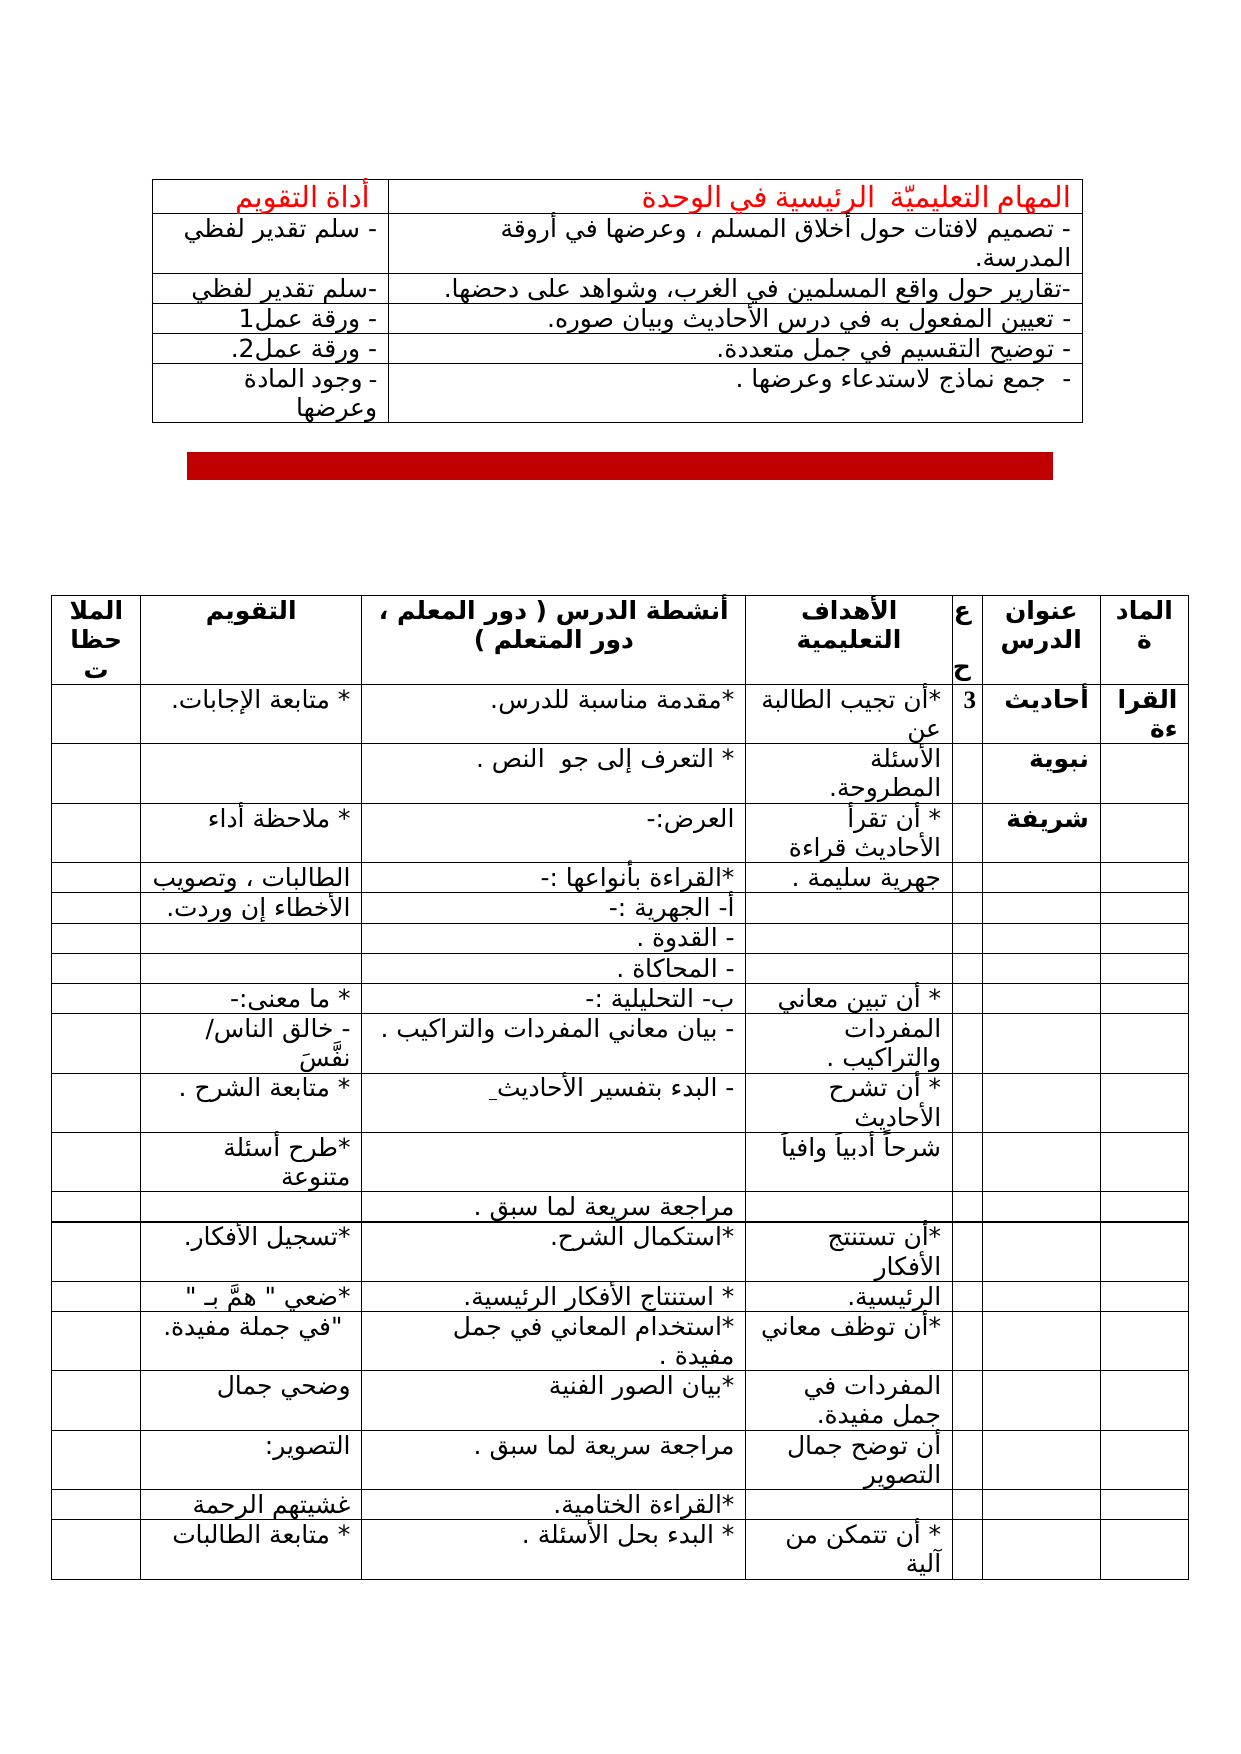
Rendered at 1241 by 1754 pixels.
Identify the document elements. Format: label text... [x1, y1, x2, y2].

table_cell [52, 1192, 140, 1221]
table_cell [141, 744, 361, 803]
table_cell [52, 1074, 140, 1132]
table_cell الأخطاء إن وردت. [141, 893, 361, 922]
table_cell [1101, 804, 1188, 862]
table_cell * أن تقرأ الأحاديث قراءة [746, 804, 952, 862]
table_cell مراجعة سريعة لما سبق . [362, 1192, 745, 1221]
table_cell الطالبات ، وتصويب [141, 863, 361, 892]
table_header عنوان الدرس [983, 596, 1100, 684]
table_cell *ضعي " همَّ بـ " [141, 1282, 361, 1311]
table_cell *تسجيل الأفكار. [141, 1223, 361, 1281]
table_cell [953, 1074, 982, 1132]
table_cell [983, 1282, 1100, 1311]
table_cell غشيتهم الرحمة [141, 1490, 361, 1519]
table_cell - ورقة عمل2. [153, 334, 388, 363]
table_cell [983, 1371, 1100, 1430]
table_cell * أن تتمكن من آلية [746, 1520, 952, 1579]
table_cell [52, 1431, 140, 1489]
table_cell [1101, 1133, 1188, 1191]
table_cell [953, 1520, 982, 1579]
table_cell [953, 1223, 982, 1281]
table_cell - ورقة عمل1 [153, 304, 388, 333]
table_cell أحاديث [983, 685, 1100, 743]
table_cell [52, 1133, 140, 1191]
table_cell [953, 863, 982, 892]
table_cell [953, 1192, 982, 1221]
table_header أداة التقويم [153, 180, 388, 213]
table_cell أن توضح جمال التصوير [746, 1431, 952, 1489]
table_cell - وجود المادة وعرضها [153, 364, 388, 422]
table_cell - سلم تقدير لفظي [153, 214, 388, 273]
table_cell 3 [953, 685, 982, 743]
table_cell *استخدام المعاني في جمل مفيدة . [362, 1312, 745, 1370]
table_cell *أن تستنتج الأفكار [746, 1223, 952, 1281]
table_cell * ملاحظة أداء [141, 804, 361, 862]
table_cell [52, 744, 140, 803]
table_cell [362, 1133, 745, 1191]
table_cell - خالق الناس/ نفَّسَ [141, 1014, 361, 1072]
table_cell - القدوة . [362, 924, 745, 953]
table_cell [983, 984, 1100, 1013]
table_header المهام التعليميّة الرئيسية في الوحدة [389, 180, 1082, 213]
table_cell القراءة [1101, 685, 1188, 743]
table_cell * متابعة الطالبات [141, 1520, 361, 1579]
table_cell [52, 1490, 140, 1519]
table_header المادة [1101, 596, 1188, 684]
table_cell [746, 924, 952, 953]
table_cell *القراءة بأنواعها :- [362, 863, 745, 892]
table_cell [953, 744, 982, 803]
table_cell [983, 1431, 1100, 1489]
table_cell [953, 954, 982, 983]
table_cell الأسئلة المطروحة. [746, 744, 952, 803]
table_cell [953, 804, 982, 862]
table_cell [141, 1192, 361, 1221]
table_cell - المحاكاة . [362, 954, 745, 983]
table_cell [983, 1133, 1100, 1191]
table_cell [953, 984, 982, 1013]
table_cell شرحاً أدبياَ وافياَ [746, 1133, 952, 1191]
table_cell [52, 893, 140, 922]
table_cell [52, 804, 140, 862]
table_cell *أن تجيب الطالبة عن [746, 685, 952, 743]
table_cell * البدء بحل الأسئلة . [362, 1520, 745, 1579]
table_cell [1101, 1371, 1188, 1430]
table_cell شريفة [983, 804, 1100, 862]
table_cell [953, 1431, 982, 1489]
table_cell العرض:- [362, 804, 745, 862]
table_cell [983, 863, 1100, 892]
table_cell [1101, 1312, 1188, 1370]
table_cell [1101, 1074, 1188, 1132]
table_cell [52, 1312, 140, 1370]
table_cell [1101, 1520, 1188, 1579]
table_cell *القراءة الختامية. [362, 1490, 745, 1519]
table_cell [983, 1074, 1100, 1132]
table_cell * متابعة الإجابات. [141, 685, 361, 743]
table_cell - البدء بتفسير الأحاديث [362, 1074, 745, 1132]
table_header الأهداف التعليمية [746, 596, 952, 684]
table_header أنشطة الدرس ( دور المعلم ، دور المتعلم ) [362, 596, 745, 684]
table_cell [52, 924, 140, 953]
table_cell - توضيح التقسيم في جمل متعددة. [389, 334, 1082, 363]
table_cell - تصميم لافتات حول أخلاق المسلم ، وعرضها في أروقة المدرسة. [389, 214, 1082, 273]
table_cell * متابعة الشرح . [141, 1074, 361, 1132]
table_cell [983, 1520, 1100, 1579]
table_cell [52, 1014, 140, 1072]
table_cell نبوية [983, 744, 1100, 803]
table_cell -تقارير حول واقع المسلمين في الغرب، وشواهد على دحضها. [389, 274, 1082, 303]
table_cell أ- الجهرية :- [362, 893, 745, 922]
table_cell [953, 924, 982, 953]
table_cell [52, 1520, 140, 1579]
table_cell [953, 1014, 982, 1072]
table_cell [52, 1282, 140, 1311]
table_cell [953, 1371, 982, 1430]
table_cell [141, 954, 361, 983]
table_cell ب- التحليلية :- [362, 984, 745, 1013]
table_cell - بيان معاني المفردات والتراكيب . [362, 1014, 745, 1072]
table_cell *بيان الصور الفنية [362, 1371, 745, 1430]
table_cell الرئيسية. [746, 1282, 952, 1311]
table_cell *أن توظف معاني [746, 1312, 952, 1370]
table_cell [953, 1490, 982, 1519]
table_cell [1101, 954, 1188, 983]
table_cell [141, 924, 361, 953]
table_cell [1101, 1282, 1188, 1311]
table_cell [983, 1014, 1100, 1072]
table_cell مراجعة سريعة لما سبق . [362, 1431, 745, 1489]
table_header ع ح [953, 596, 982, 684]
table_cell جهرية سليمة . [746, 863, 952, 892]
table_cell - جمع نماذج لاستدعاء وعرضها . [389, 364, 1082, 422]
table_cell [52, 863, 140, 892]
table_cell *طرح أسئلة متنوعة [141, 1133, 361, 1191]
table_cell [983, 1223, 1100, 1281]
table_cell [953, 1133, 982, 1191]
table_cell * أن تبين معاني [746, 984, 952, 1013]
table_cell [1101, 744, 1188, 803]
table_cell [983, 924, 1100, 953]
table_cell [1101, 1431, 1188, 1489]
table_cell [1101, 893, 1188, 922]
table_cell [52, 1371, 140, 1430]
table_cell [52, 1223, 140, 1281]
table_cell * ما معنى:- [141, 984, 361, 1013]
table_header الملاحظات [52, 596, 140, 684]
table_cell * أن تشرح الأحاديث [746, 1074, 952, 1132]
table_cell [1101, 863, 1188, 892]
table_cell [52, 984, 140, 1013]
table_cell [1101, 1014, 1188, 1072]
table_cell [953, 893, 982, 922]
table_cell [52, 954, 140, 983]
table_cell - تعيين المفعول به في درس الأحاديث وبيان صوره. [389, 304, 1082, 333]
table_cell [746, 1490, 952, 1519]
table_cell [983, 893, 1100, 922]
table_cell *استكمال الشرح. [362, 1223, 745, 1281]
table_cell المفردات في جمل مفيدة. [746, 1371, 952, 1430]
table_cell [746, 954, 952, 983]
table_cell [1101, 924, 1188, 953]
table_cell [52, 685, 140, 743]
table_cell * التعرف إلى جو النص . [362, 744, 745, 803]
table_cell -سلم تقدير لفظي [153, 274, 388, 303]
table_cell [983, 1192, 1100, 1221]
table_cell [746, 1192, 952, 1221]
table_cell المفردات والتراكيب . [746, 1014, 952, 1072]
table_cell [983, 1490, 1100, 1519]
table_header التقويم [141, 596, 361, 684]
table_cell [953, 1312, 982, 1370]
table_cell وضحي جمال [141, 1371, 361, 1430]
table_cell [983, 954, 1100, 983]
table_cell * استنتاج الأفكار الرئيسية. [362, 1282, 745, 1311]
table_cell [1101, 984, 1188, 1013]
table_cell [1101, 1192, 1188, 1221]
table_cell *مقدمة مناسبة للدرس. [362, 685, 745, 743]
table_cell [746, 893, 952, 922]
table_cell [1101, 1490, 1188, 1519]
table_cell [983, 1312, 1100, 1370]
table_cell "في جملة مفيدة. [141, 1312, 361, 1370]
table_cell التصوير: [141, 1431, 361, 1489]
table_cell [1101, 1223, 1188, 1281]
table_cell [953, 1282, 982, 1311]
